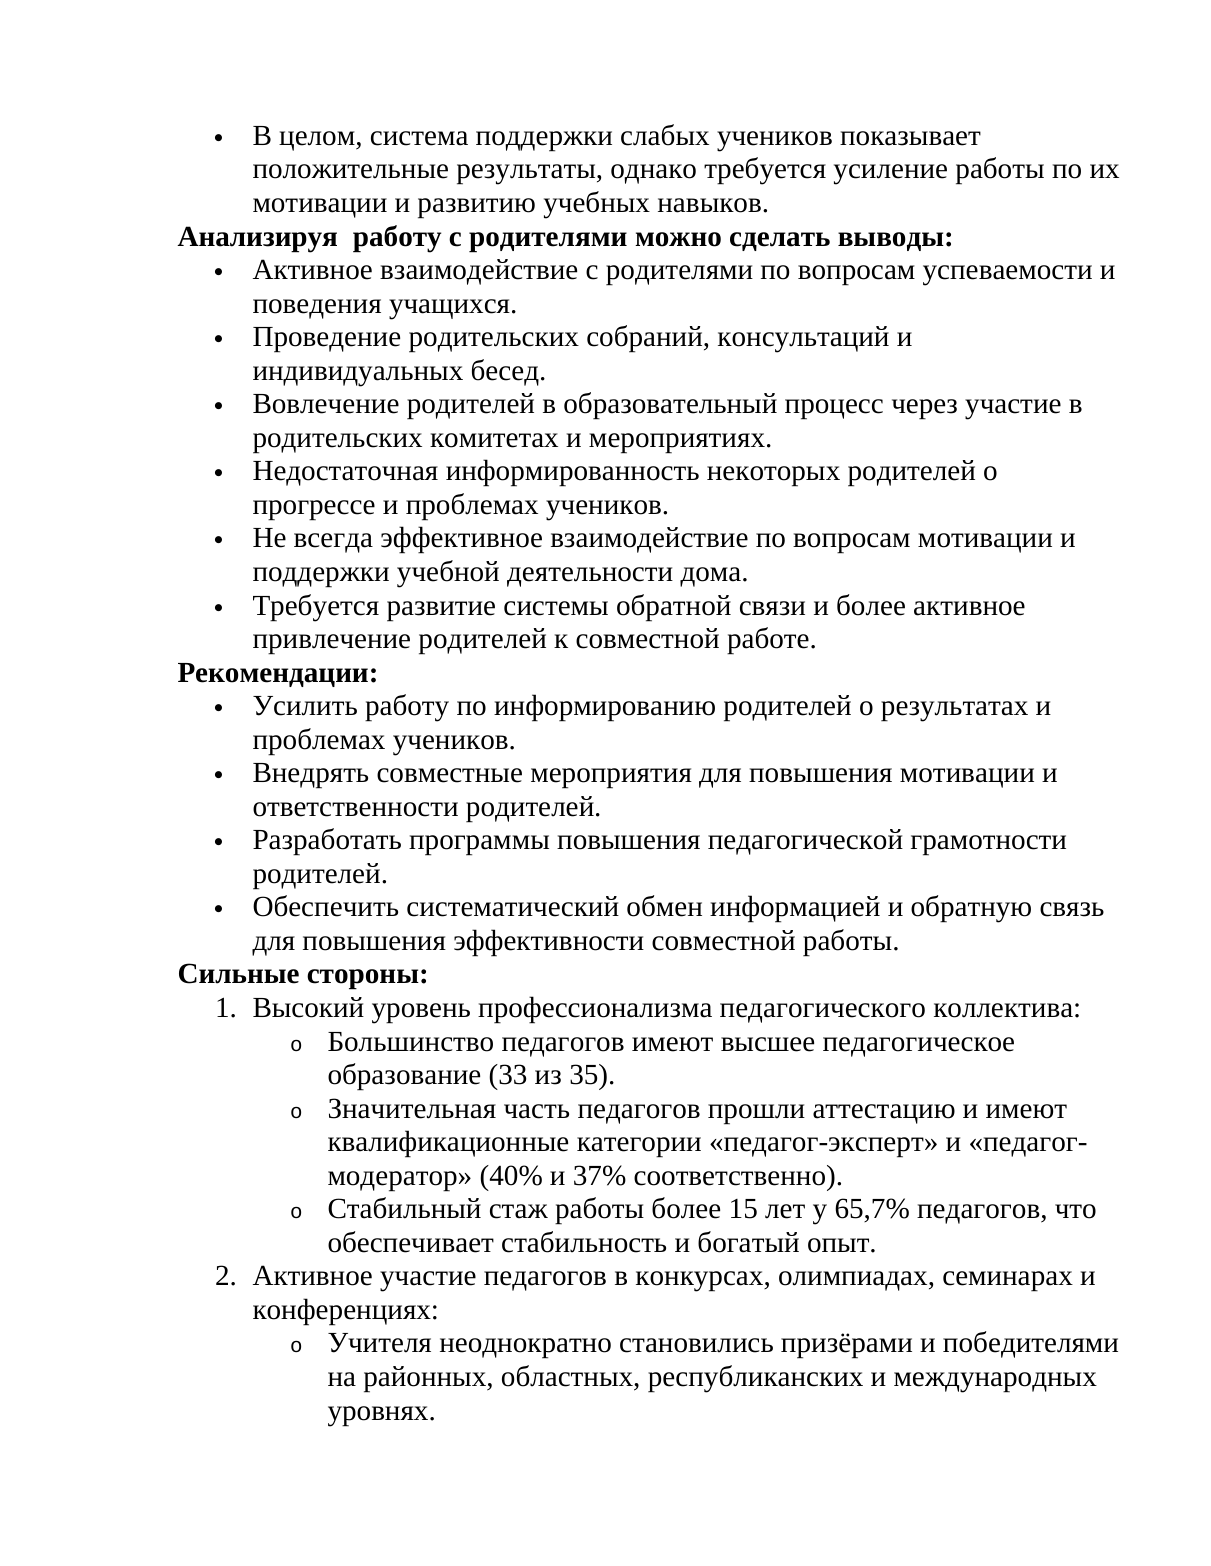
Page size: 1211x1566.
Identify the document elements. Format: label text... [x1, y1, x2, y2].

list Высокий уровень профессионализма педагогического коллектива: [215, 990, 1122, 1024]
list Проведение родительских собраний, консультаций и индивидуальных бесед. [215, 319, 1122, 386]
list Не всегда эффективное взаимодействие по вопросам мотивации и поддержки учебной деятельности дома. [215, 521, 1122, 588]
text Рекомендации: [177, 655, 1122, 688]
list Активное участие педагогов в конкурсах, олимпиадах, семинарах и конференциях: [215, 1258, 1122, 1326]
list Стабильный стаж работы более 15 лет у 65,7% педагогов, что обеспечивает стабильность и богатый опыт. [290, 1191, 1122, 1258]
list Усилить работу по информированию родителей о результатах и проблемах учеников. [215, 688, 1122, 755]
list Учителя неоднократно становились призёрами и победителями на районных, областных, республиканских и международных уровнях. [290, 1326, 1122, 1426]
list Большинство педагогов имеют высшее педагогическое образование (33 из 35). [290, 1024, 1122, 1091]
list Вовлечение родителей в образовательный процесс через участие в родительских комитетах и мероприятиях. [215, 386, 1122, 453]
list Обеспечить систематический обмен информацией и обратную связь для повышения эффективности совместной работы. [215, 889, 1122, 957]
list В целом, система поддержки слабых учеников показывает положительные результаты, однако требуется усиление работы по их мотивации и развитию учебных навыков. [215, 118, 1122, 219]
list Значительная часть педагогов прошли аттестацию и имеют квалификационные категории «педагог-эксперт» и «педагог-модератор» (40% и 37% соответственно). [290, 1091, 1122, 1191]
text Сильные стороны: [177, 957, 1122, 990]
list Требуется развитие системы обратной связи и более активное привлечение родителей к совместной работе. [215, 588, 1122, 655]
list Внедрять совместные мероприятия для повышения мотивации и ответственности родителей. [215, 755, 1122, 822]
list Недостаточная информированность некоторых родителей о прогрессе и проблемах учеников. [215, 453, 1122, 521]
list Активное взаимодействие с родителями по вопросам успеваемости и поведения учащихся. [215, 252, 1122, 319]
list Разработать программы повышения педагогической грамотности родителей. [215, 822, 1122, 889]
text Анализируя работу с родителями можно сделать выводы: [177, 219, 1122, 252]
